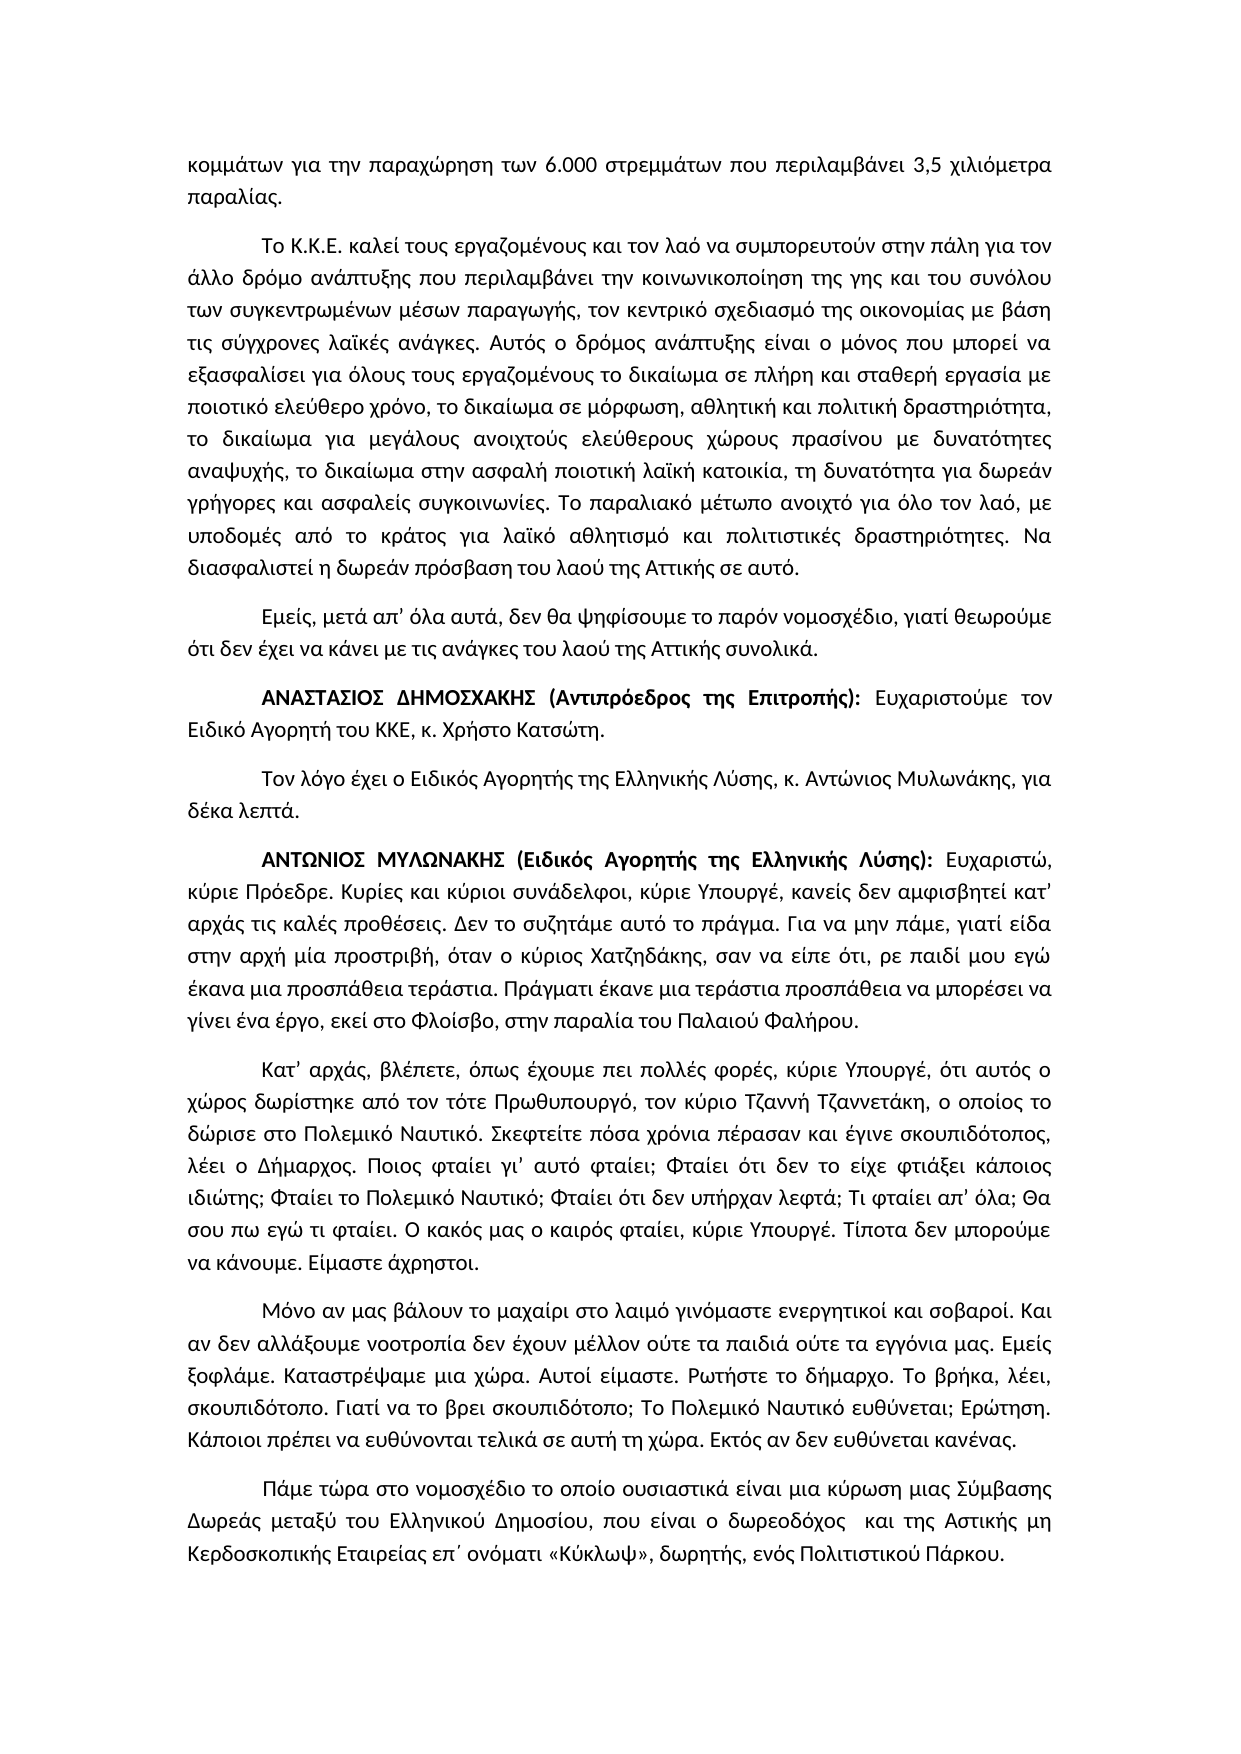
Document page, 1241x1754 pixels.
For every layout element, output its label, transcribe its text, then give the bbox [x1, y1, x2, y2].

text Κατ’ αρχάς, βλέπετε, όπως έχουμε πει πολλές φορές, κύριε Υπουργέ, ότι αυτός ο χώρος δωρίστηκε από τον τότε Πρωθυπουργό, τον κύριο Τζαννή Τζαννετάκη, ο οποίος το δώρισε στο Πολεμικό Ναυτικό. Σκεφτείτε πόσα χρόνια πέρασαν και έγινε σκουπιδότοπος, λέει ο Δήμαρχος. Ποιος φταίει γι’ αυτό φταίει; Φταίει ότι δεν το είχε φτιάξει κάποιος ιδιώτης; Φταίει το Πολεμικό Ναυτικό; Φταίει ότι δεν υπήρχαν λεφτά; Τι φταίει απ’ όλα; Θα σου πω εγώ τι φταίει. Ο κακός μας ο καιρός φταίει, κύριε Υπουργέ. Τίποτα δεν μπορούμε να κάνουμε. Είμαστε άχρηστοι. [187, 1055, 1053, 1276]
text ΑΝΤΩΝΙΟΣ ΜΥΛΩΝΑΚΗΣ (Ειδικός Αγορητής της Ελληνικής Λύσης): Ευχαριστώ, κύριε Πρόεδρε. Κυρίες και κύριοι συνάδελφοι, κύριε Υπουργέ, κανείς δεν αμφισβητεί κατ’ αρχάς τις καλές προθέσεις. Δεν το συζητάμε αυτό το πράγμα. Για να μην πάμε, γιατί είδα στην αρχή μία προστριβή, όταν ο κύριος Χατζηδάκης, σαν να είπε ότι, ρε παιδί μου εγώ έκανα μια προσπάθεια τεράστια. Πράγματι έκανε μια τεράστια προσπάθεια να μπορέσει να γίνει ένα έργο, εκεί στο Φλοίσβο, στην παραλία του Παλαιού Φαλήρου. [187, 845, 1053, 1034]
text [187, 150, 1053, 210]
text ΑΝΑΣΤΑΣΙΟΣ ΔΗΜΟΣΧΑΚΗΣ (Αντιπρόεδρος της Επιτροπής): Ευχαριστούμε τον Ειδικό Αγορητή του ΚΚΕ, κ. Χρήστο Κατσώτη. [187, 683, 1053, 743]
text Μόνο αν μας βάλουν το μαχαίρι στο λαιμό γινόμαστε ενεργητικοί και σοβαροί. Και αν δεν αλλάξουμε νοοτροπία δεν έχουν μέλλον ούτε τα παιδιά ούτε τα εγγόνια μας. Εμείς ξοφλάμε. Καταστρέψαμε μια χώρα. Αυτοί είμαστε. Ρωτήστε το δήμαρχο. Το βρήκα, λέει, σκουπιδότοπο. Γιατί να το βρει σκουπιδότοπο; Το Πολεμικό Ναυτικό ευθύνεται; Ερώτηση. Κάποιοι πρέπει να ευθύνονται τελικά σε αυτή τη χώρα. Εκτός αν δεν ευθύνεται κανένας. [187, 1297, 1053, 1453]
text Τον λόγο έχει ο Ειδικός Αγορητής της Ελληνικής Λύσης, κ. Αντώνιος Μυλωνάκης, για δέκα λεπτά. [187, 764, 1053, 824]
text Το Κ.Κ.Ε. καλεί τους εργαζομένους και τον λαό να συμπορευτούν στην πάλη για τον άλλο δρόμο ανάπτυξης που περιλαμβάνει την κοινωνικοποίηση της γης και του συνόλου των συγκεντρωμένων μέσων παραγωγής, τον κεντρικό σχεδιασμό της οικονομίας με βάση τις σύγχρονες λαϊκές ανάγκες. Αυτός ο δρόμος ανάπτυξης είναι ο μόνος που μπορεί να εξασφαλίσει για όλους τους εργαζομένους το δικαίωμα σε πλήρη και σταθερή εργασία με ποιοτικό ελεύθερο χρόνο, το δικαίωμα σε μόρφωση, αθλητική και πολιτική δραστηριότητα, το δικαίωμα για μεγάλους ανοιχτούς ελεύθερους χώρους πρασίνου με δυνατότητες αναψυχής, το δικαίωμα στην ασφαλή ποιοτική λαϊκή κατοικία, τη δυνατότητα για δωρεάν γρήγορες και ασφαλείς συγκοινωνίες. Το παραλιακό μέτωπο ανοιχτό για όλο τον λαό, με υποδομές από το κράτος για λαϊκό αθλητισμό και πολιτιστικές δραστηριότητες. Να διασφαλιστεί η δωρεάν πρόσβαση του λαού της Αττικής σε αυτό. [187, 231, 1053, 581]
text Πάμε τώρα στο νομοσχέδιο το οποίο ουσιαστικά είναι μια κύρωση μιας Σύμβασης Δωρεάς μεταξύ του Ελληνικού Δημοσίου, που είναι ο δωρεοδόχος και της Αστικής μη Κερδοσκοπικής Εταιρείας επ΄ ονόματι «Κύκλωψ», δωρητής, ενός Πολιτιστικού Πάρκου. [187, 1474, 1053, 1567]
text Εμείς, μετά απ’ όλα αυτά, δεν θα ψηφίσουμε το παρόν νομοσχέδιο, γιατί θεωρούμε ότι δεν έχει να κάνει με τις ανάγκες του λαού της Αττικής συνολικά. [187, 602, 1053, 662]
